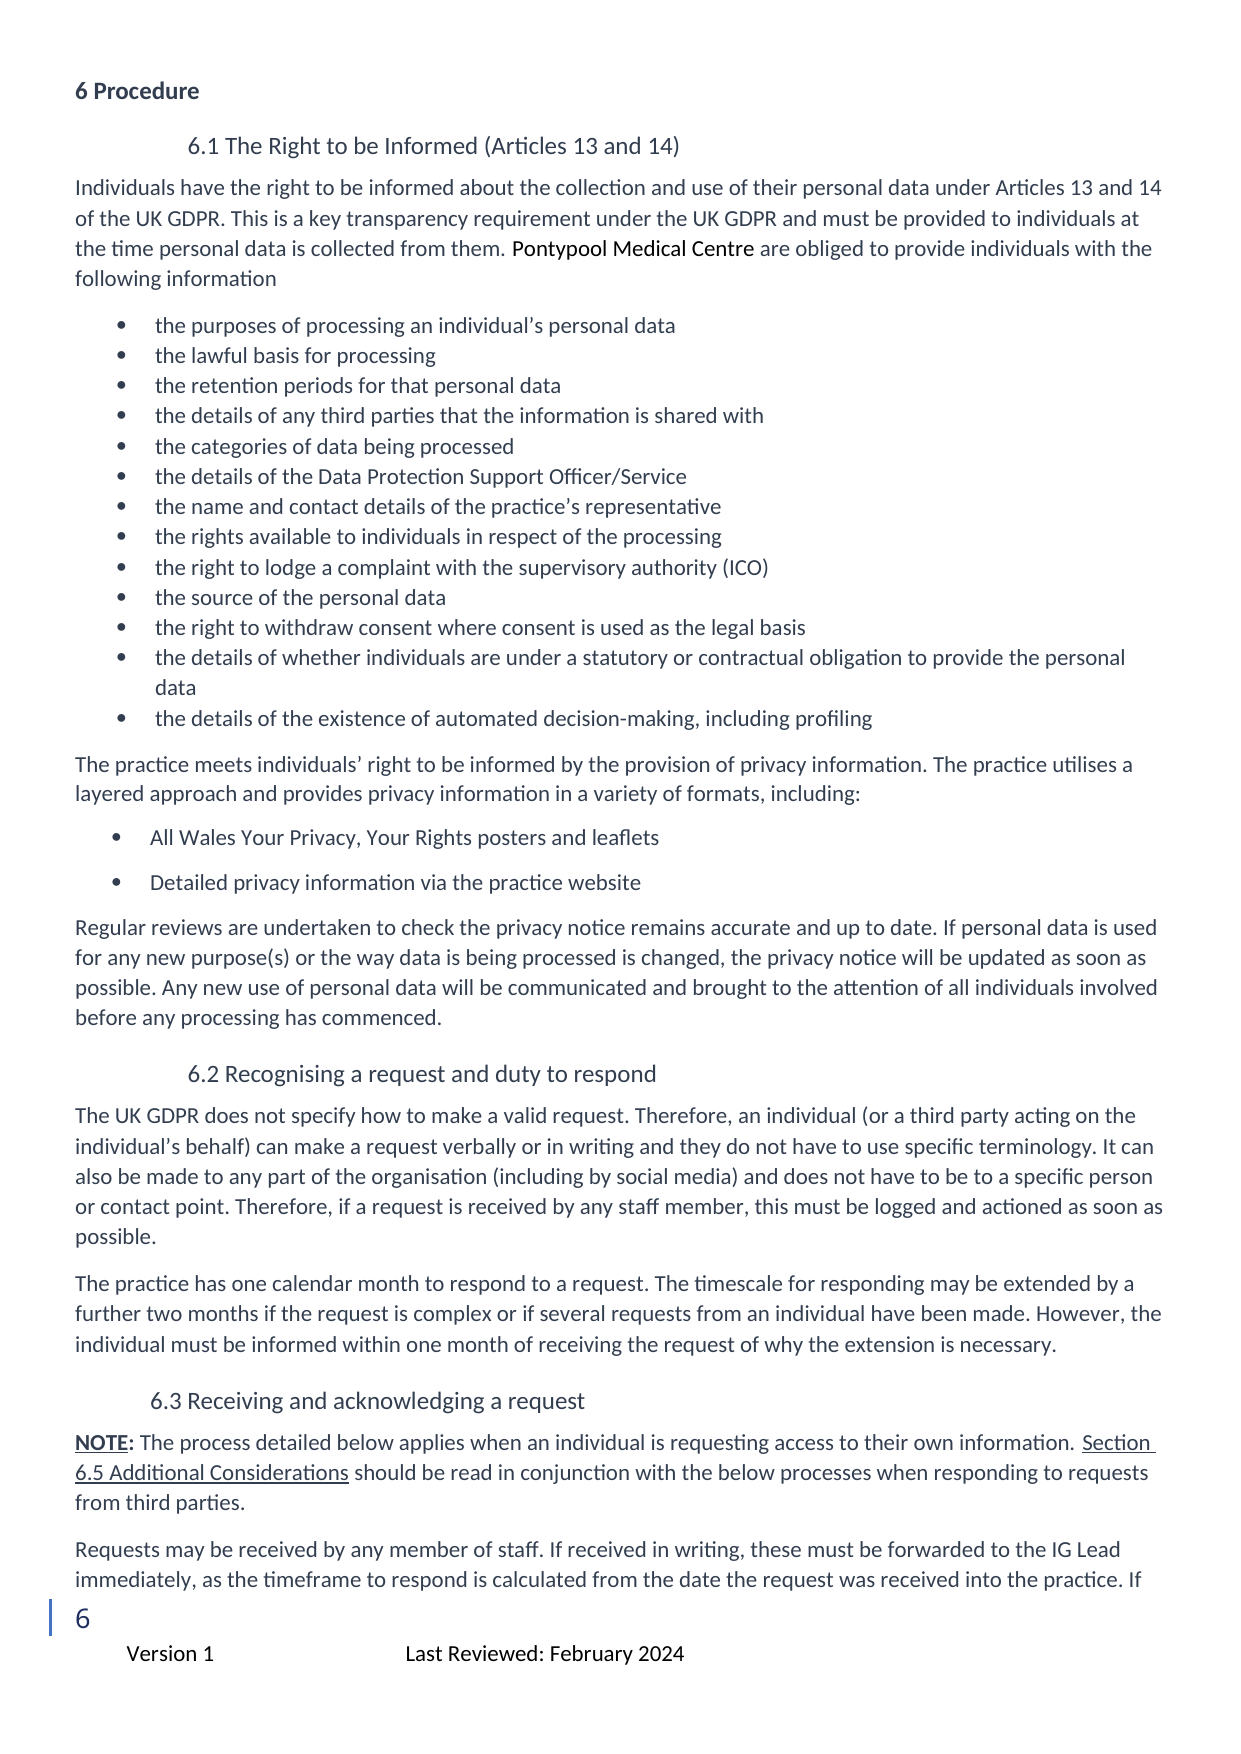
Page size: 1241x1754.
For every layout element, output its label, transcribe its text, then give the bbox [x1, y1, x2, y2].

subtitle 6.2 Recognising a request and duty to respond [187, 1058, 1165, 1089]
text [75, 1535, 1165, 1593]
list the right to withdraw consent where consent is used as the legal basis [117, 613, 1165, 641]
list the name and contact details of the practice’s representative [117, 492, 1165, 520]
subtitle 6.3 Receiving and acknowledging a request [150, 1385, 1165, 1415]
list the retention periods for that personal data [117, 371, 1165, 399]
list the source of the personal data [117, 583, 1165, 611]
list the lawful basis for processing [117, 341, 1165, 369]
subtitle 6 Procedure [75, 75, 1165, 106]
subtitle 6.1 The Right to be Informed (Articles 13 and 14) [225, 131, 1165, 161]
list the categories of data being processed [117, 432, 1165, 460]
text NOTE: The process detailed below applies when an individual is requesting access to their own information. Section 6.5 Additional Considerations should be read in conjunction with the below processes when responding to requests from third parties. [75, 1428, 1165, 1516]
list the rights available to individuals in respect of the processing [117, 522, 1165, 551]
text The practice has one calendar month to respond to a request. The timescale for responding may be extended by a further two months if the request is complex or if several requests from an individual have been made. However, the individual must be informed within one month of receiving the request of why the extension is necessary. [75, 1269, 1165, 1358]
text The UK GDPR does not specify how to make a valid request. Therefore, an individual (or a third party acting on the individual’s behalf) can make a request verbally or in writing and they do not have to use specific terminology. It can also be made to any part of the organisation (including by social media) and does not have to be to a specific person or contact point. Therefore, if a request is received by any staff member, this must be logged and actioned as soon as possible. [75, 1102, 1165, 1250]
list the details of whether individuals are under a statutory or contractual obligation to provide the personal data [117, 643, 1165, 702]
list the right to lodge a complaint with the supervisory authority (ICO) [117, 553, 1165, 581]
list the purposes of processing an individual’s personal data [117, 311, 1165, 339]
list the details of the existence of automated decision-making, including profiling [117, 704, 1165, 732]
text The practice meets individuals’ right to be informed by the provision of privacy information. The practice utilises a layered approach and provides privacy information in a variety of formats, including: [75, 751, 1165, 807]
list All Wales Your Privacy, Your Rights posters and leaflets [112, 823, 1165, 851]
list Detailed privacy information via the practice website [112, 868, 1165, 896]
list the details of the Data Protection Support Officer/Service [117, 462, 1165, 490]
list the details of any third parties that the information is shared with [117, 402, 1165, 430]
text Regular reviews are undertaken to check the privacy notice remains accurate and up to date. If personal data is used for any new purpose(s) or the way data is being processed is changed, the privacy notice will be updated as soon as possible. Any new use of personal data will be communicated and brought to the attention of all individuals involved before any processing has commenced. [75, 913, 1165, 1031]
text Individuals have the right to be informed about the collection and use of their personal data under Articles 13 and 14 of the UK GDPR. This is a key transparency requirement under the UK GDPR and must be provided to individuals at the time personal data is collected from them. Pontypool Medical Centre are obliged to provide individuals with the following information [75, 173, 1165, 292]
